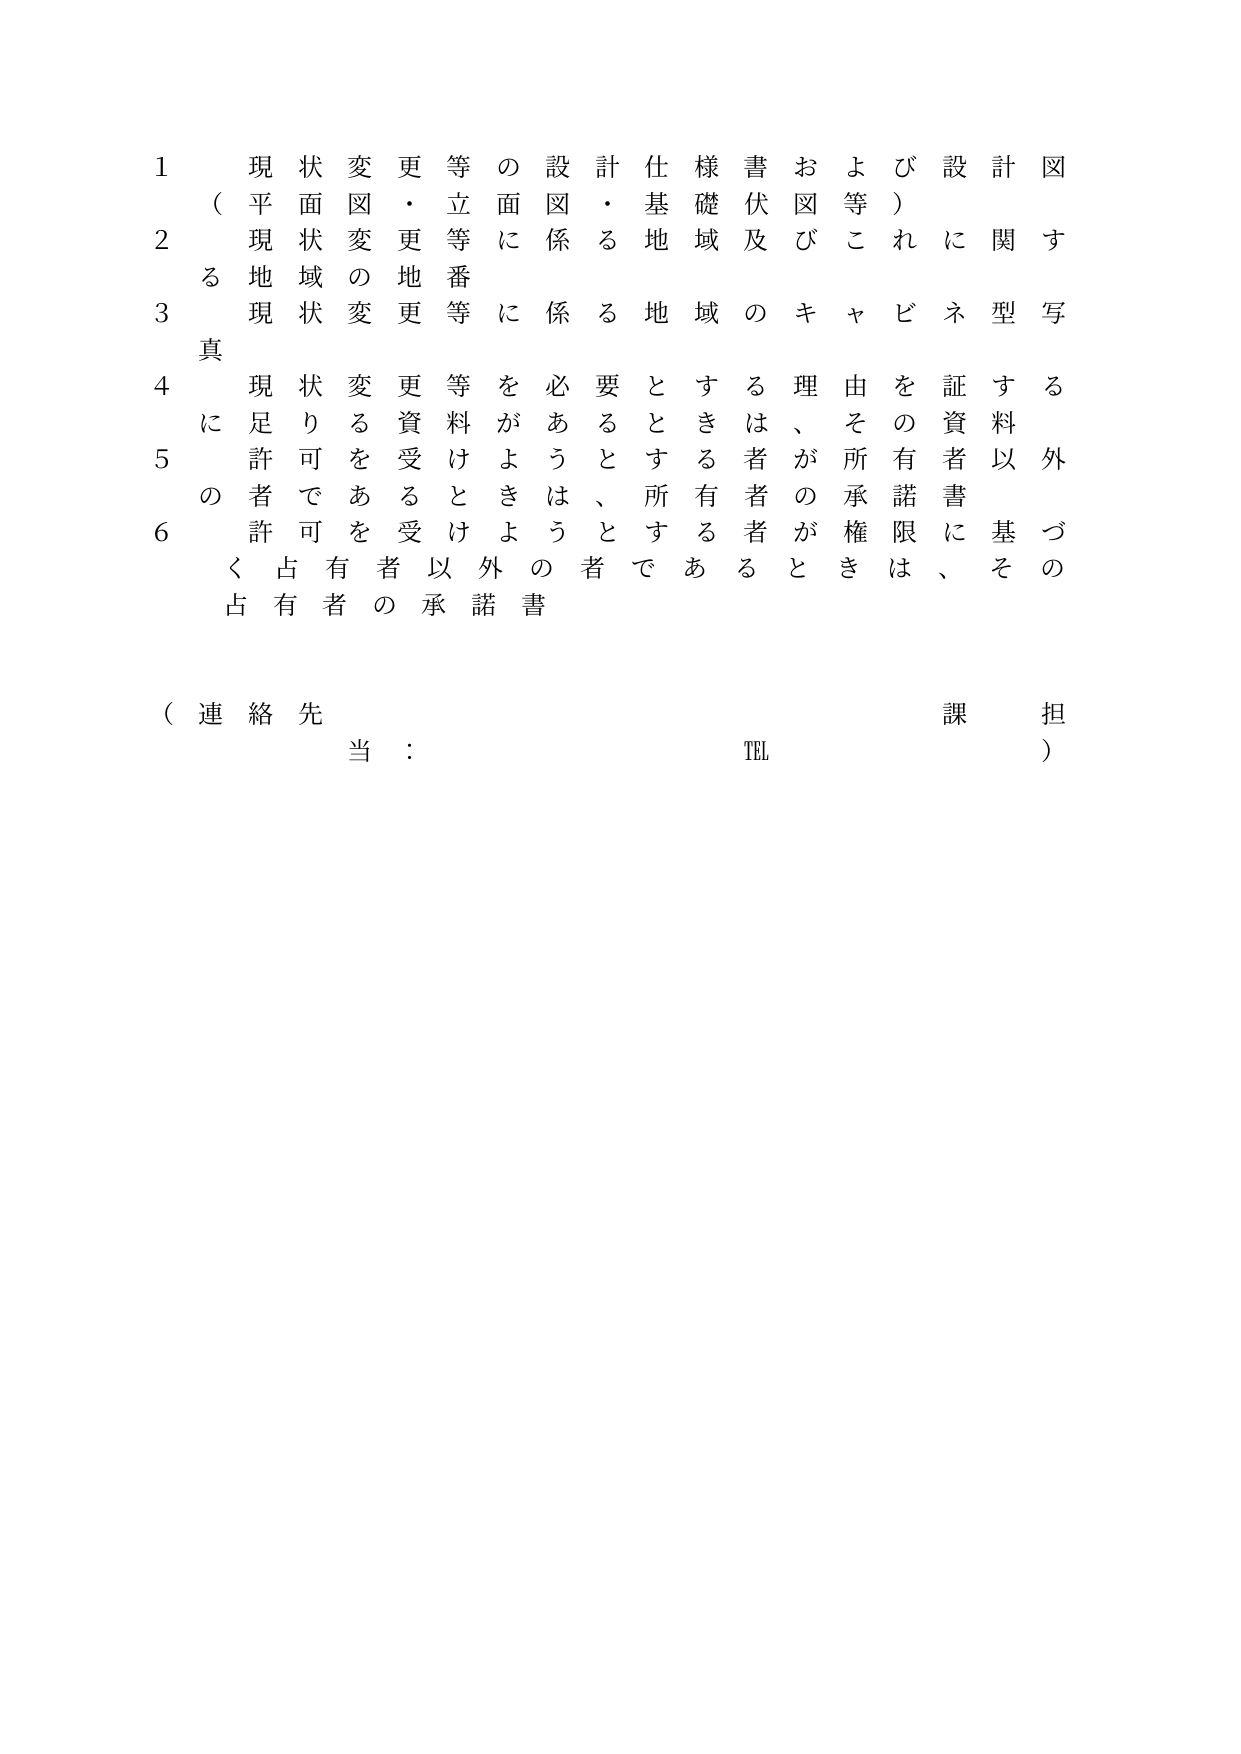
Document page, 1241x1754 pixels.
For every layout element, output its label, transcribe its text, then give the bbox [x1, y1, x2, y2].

text ４ 現状変更等を必要とする理由を証するに足りる資料があるときは、その資料 [149, 367, 1091, 439]
text ３ 現状変更等に係る地域のキャビネ型写真 [149, 294, 1091, 367]
text １ 現状変更等の設計仕様書および設計図（平面図・立面図・基礎伏図等） [149, 148, 1091, 221]
text ５ 許可を受けようとする者が所有者以外の者であるときは、所有者の承諾書 [149, 439, 1091, 512]
text ２ 現状変更等に係る地域及びこれに関する地域の地番 [149, 221, 1091, 294]
text （連絡先 課 担当： ℡ ） [149, 695, 1091, 768]
text ６ 許可を受けようとする者が権限に基づく占有者以外の者であるときは、その占有者の承諾書 [149, 512, 1091, 622]
